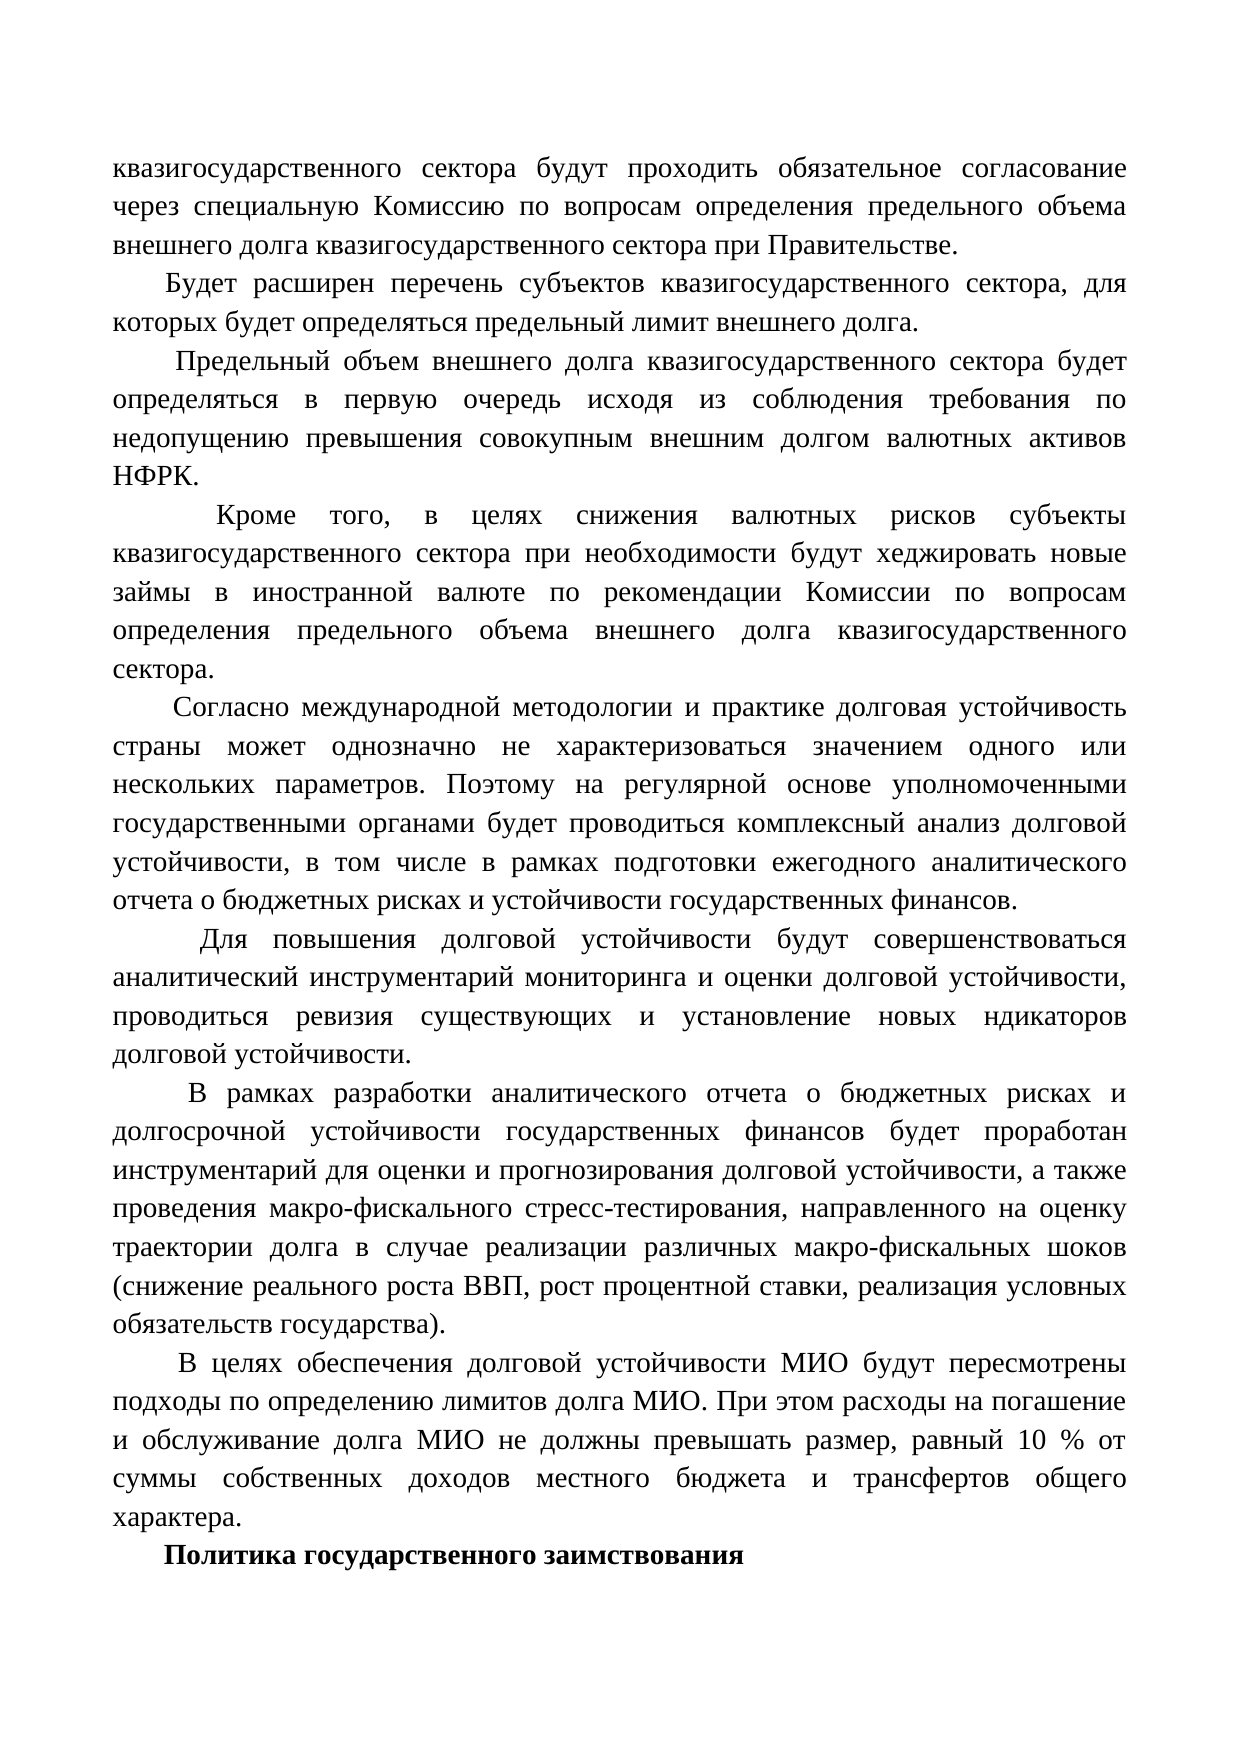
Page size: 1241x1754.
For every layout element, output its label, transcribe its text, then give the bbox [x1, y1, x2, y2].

text Согласно международной методологии и практике долговая устойчивость страны может однозначно не характеризоваться значением одного или нескольких параметров. Поэтому на регулярной основе уполномоченными государственными органами будет проводиться комплексный анализ долговой устойчивости, в том числе в рамках подготовки ежегодного аналитического отчета о бюджетных рисках и устойчивости государственных финансов. [112, 689, 1128, 916]
text Кроме того, в целях снижения валютных рисков субъекты квазигосударственного сектора при необходимости будут хеджировать новые займы в иностранной валюте по рекомендации Комиссии по вопросам определения предельного объема внешнего долга квазигосударственного сектора. [112, 497, 1128, 684]
text Будет расширен перечень субъектов квазигосударственного сектора, для которых будет определяться предельный лимит внешнего долга. [112, 266, 1128, 338]
text В рамках разработки аналитического отчета о бюджетных рисках и долгосрочной устойчивости государственных финансов будет проработан инструментарий для оценки и прогнозирования долговой устойчивости, а также проведения макро-фискального стресс-тестирования, направленного на оценку траектории долга в случае реализации различных макро-фискальных шоков (снижение реального роста ВВП, рост процентной ставки, реализация условных обязательств государства). [112, 1075, 1128, 1340]
text Предельный объем внешнего долга квазигосударственного сектора будет определяться в первую очередь исходя из соблюдения требования по недопущению превышения совокупным внешним долгом валютных активов НФРК. [112, 343, 1128, 492]
text Для повышения долговой устойчивости будут совершенствоваться аналитический инструментарий мониторинга и оценки долговой устойчивости, проводиться ревизия существующих и установление новых ндикаторов долговой устойчивости. [112, 921, 1128, 1070]
text В целях обеспечения долговой устойчивости МИО будут пересмотрены подходы по определению лимитов долга МИО. При этом расходы на погашение и обслуживание долга МИО не должны превышать размер, равный 10 % от суммы собственных доходов местного бюджета и трансфертов общего характера. [112, 1345, 1128, 1532]
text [112, 150, 1128, 261]
text Политика государственного заимствования [112, 1537, 1128, 1571]
